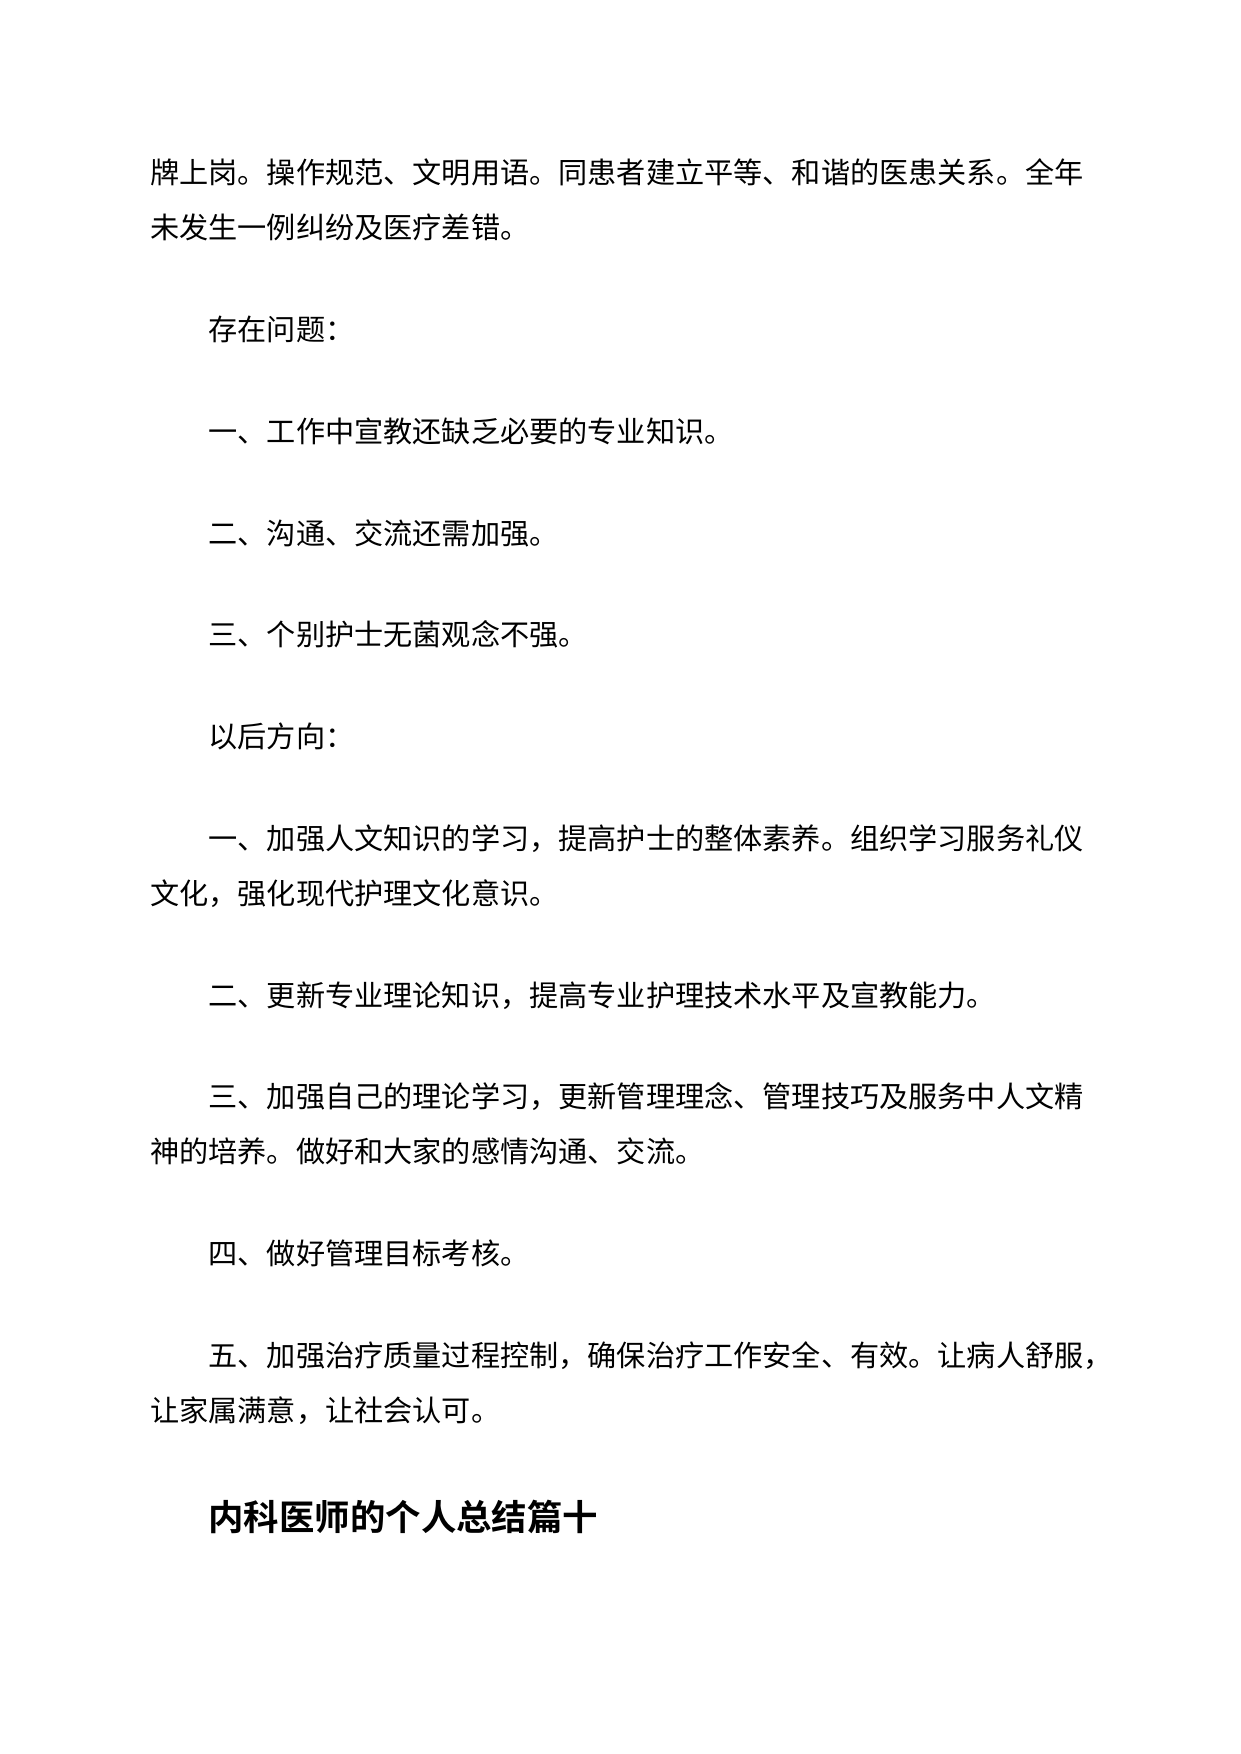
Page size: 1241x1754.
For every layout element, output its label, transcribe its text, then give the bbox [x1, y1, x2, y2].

text 存在问题： [150, 307, 1090, 349]
text 三、个别护士无菌观念不强。 [150, 612, 1090, 654]
text 内科医师的个人总结篇十 [150, 1489, 1090, 1540]
text 以后方向： [150, 714, 1090, 756]
text 二、更新专业理论知识，提高专业护理技术水平及宣教能力。 [150, 972, 1090, 1014]
text 一、加强人文知识的学习，提高护士的整体素养。组织学习服务礼仪文化，强化现代护理文化意识。 [150, 816, 1090, 913]
text 二、沟通、交流还需加强。 [150, 510, 1090, 552]
text 三、加强自己的理论学习，更新管理理念、管理技巧及服务中人文精神的培养。做好和大家的感情沟通、交流。 [150, 1074, 1090, 1171]
text 五、加强治疗质量过程控制，确保治疗工作安全、有效。让病人舒服，让家属满意，让社会认可。 [150, 1332, 1090, 1429]
text 四、做好管理目标考核。 [150, 1231, 1090, 1273]
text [150, 150, 1090, 247]
text 一、工作中宣教还缺乏必要的专业知识。 [150, 408, 1090, 451]
